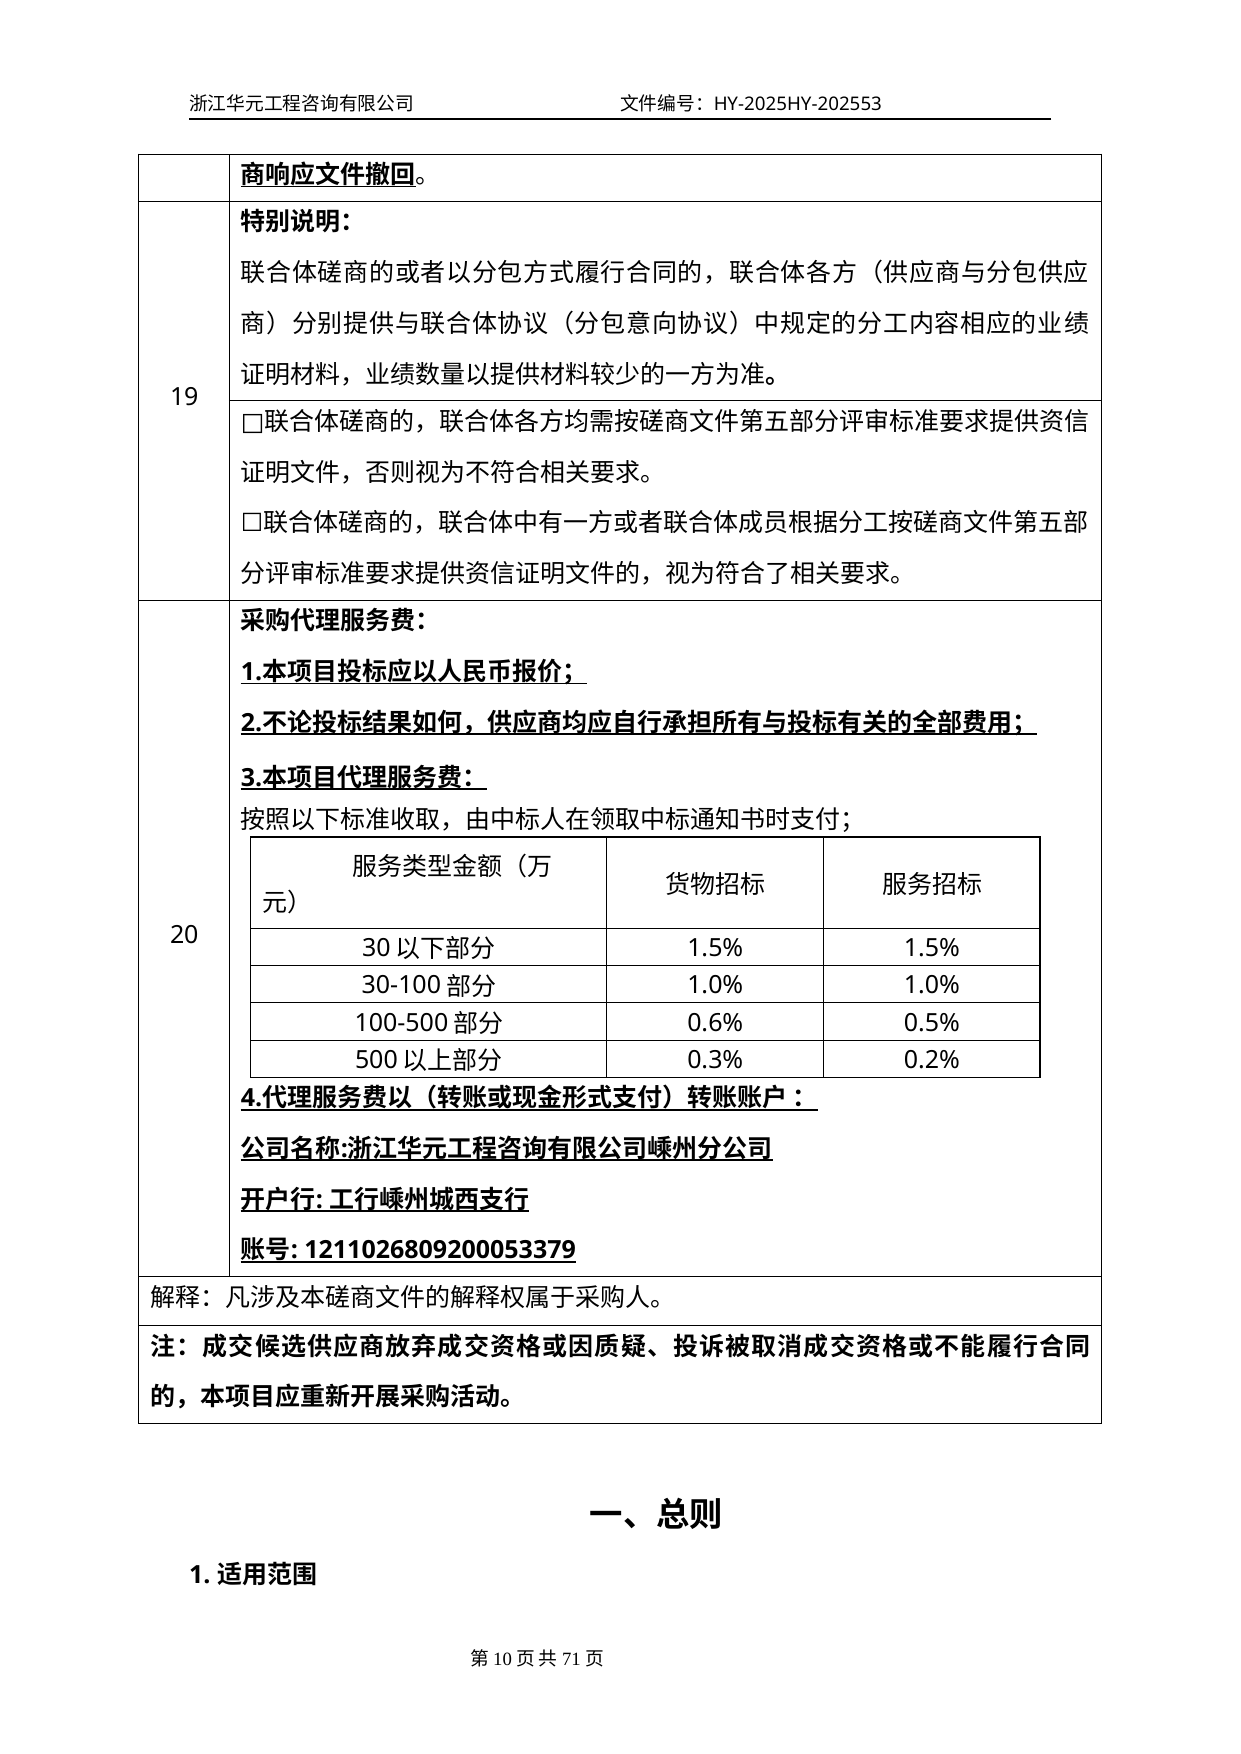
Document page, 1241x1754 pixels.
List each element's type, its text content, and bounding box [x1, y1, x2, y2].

table_cell 特别说明： 联合体磋商的或者以分包方式履行合同的，联合体各方（供应商与分包供应商）分别提供与联合体协议（分包意向协议）中规定的分工内容相应的业绩证明材料，业绩数量以提供材料较少的一方为准。 [230, 202, 1101, 400]
text 1. 适用范围 [189, 1555, 1051, 1591]
table_cell 18 [139, 155, 229, 201]
table_cell 注：成交候选供应商放弃成交资格或因质疑、投诉被取消成交资格或不能履行合同的，本项目应重新开展采购活动。 [139, 1326, 1101, 1423]
table_cell 解释：凡涉及本磋商文件的解释权属于采购人。 [139, 1277, 1101, 1325]
table_cell 19 [139, 202, 229, 600]
table_cell □联合体磋商的，联合体各方均需按磋商文件第五部分评审标准要求提供资信证明文件，否则视为不符合相关要求。 ☐联合体磋商的，联合体中有一方或者联合体成员根据分工按磋商文件第五部分评审标准要求提供资信证明文件的，视为符合了相关要求。 [230, 401, 1101, 600]
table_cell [230, 155, 1101, 201]
text 一、总则 [189, 1487, 1051, 1536]
table_cell 20 [139, 601, 229, 1276]
table_cell 采购代理服务费： 1.本项目投标应以人民币报价； 2.不论投标结果如何，供应商均应自行承担所有与投标有关的全部费用； 3.本项目代理服务费： 按照以下标准收取，由中标人在领取中标通知书时支付； 4.代理服务费以（转账或现金形式支付）转账账户 ： 公司名称:浙江华元工程咨询有限公司嵊州分公司 开户行: 工行嵊州城西支行 账号: 1211026809200053379 [230, 601, 1101, 1276]
